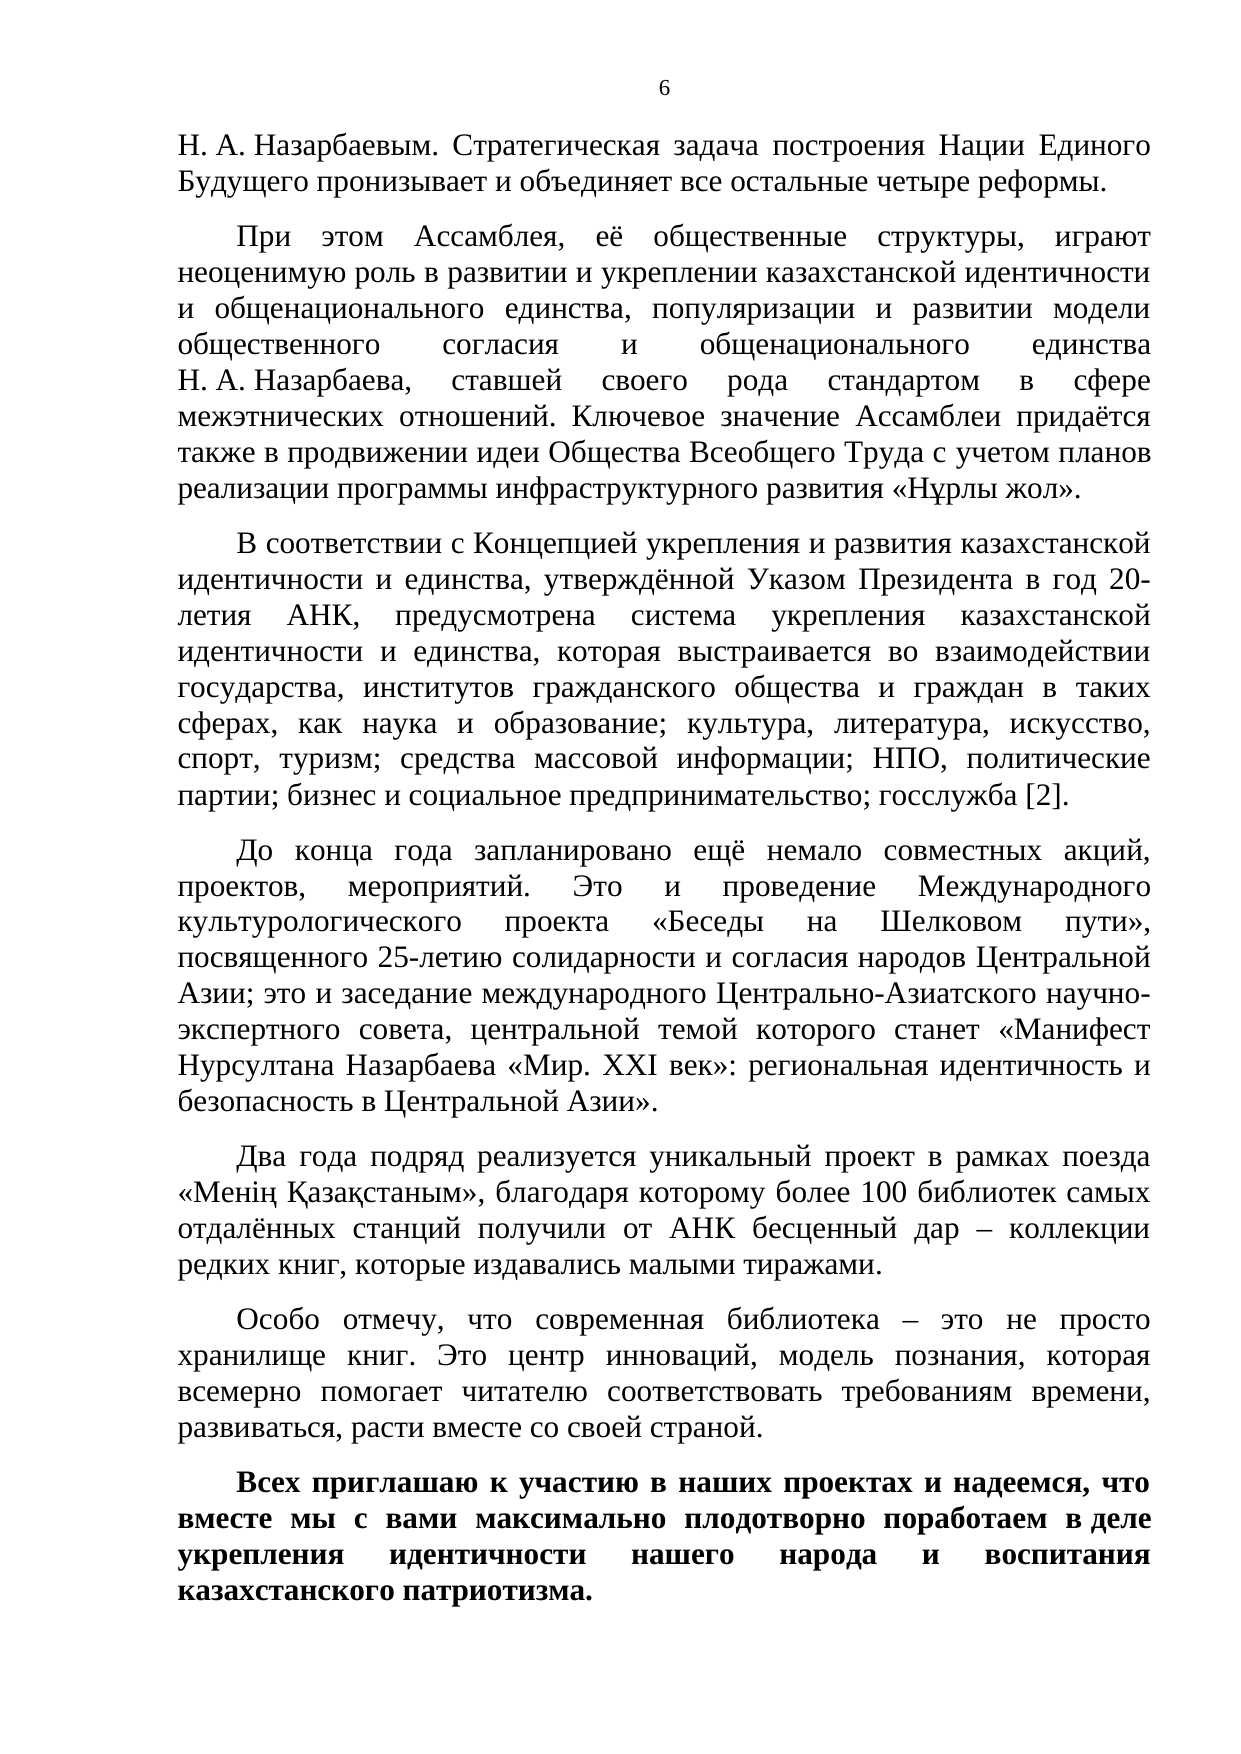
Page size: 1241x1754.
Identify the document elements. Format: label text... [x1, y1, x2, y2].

text До конца года запланировано ещё немало совместных акций, проектов, мероприятий. Это и проведение Международного культурологического проекта «Беседы на Шелковом пути», посвященного 25-летию солидарности и согласия народов Центральной Азии; это и заседание международного Центрально-Азиатского научно-экспертного совета, центральной темой которого станет «Манифест Нурсултана Назарбаева «Мир. XXI век»: региональная идентичность и безопасность в Центральной Азии». [177, 831, 1152, 1118]
text Два года подряд реализуется уникальный проект в рамках поезда «Менің Қазақстаным», благодаря которому более 100 библиотек самых отдалённых станций получили от АНК бесценный дар – коллекции редких книг, которые издавались малыми тиражами. [177, 1137, 1152, 1281]
text Особо отмечу, что современная библиотека – это не просто хранилище книг. Это центр инноваций, модель познания, которая всемерно помогает читателю соответствовать требованиям времени, развиваться, расти вместе со своей страной. [177, 1300, 1152, 1444]
text При этом Ассамблея, её общественные структуры, играют неоценимую роль в развитии и укреплении казахстанской идентичности и общенационального единства, популяризации и развитии модели общественного согласия и общенационального единства Н. А. Назарбаева, ставшей своего рода стандартом в сфере межэтнических отношений. Ключевое значение Ассамблеи придаётся также в продвижении идеи Общества Всеобщего Труда с учетом планов реализации программы инфраструктурного развития «Нұрлы жол». [177, 217, 1152, 505]
text Всех приглашаю к участию в наших проектах и надеемся, что вместе мы с вами максимально плодотворно поработаем в деле укрепления идентичности нашего народа и воспитания казахстанского патриотизма. [177, 1463, 1152, 1607]
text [177, 126, 1152, 198]
text В соответствии с Концепцией укрепления и развития казахстанской идентичности и единства, утверждённой Указом Президента в год 20-летия АНК, предусмотрена система укрепления казахстанской идентичности и единства, которая выстраивается во взаимодействии государства, институтов гражданского общества и граждан в таких сферах, как наука и образование; культура, литература, искусство, спорт, туризм; средства массовой информации; НПО, политические партии; бизнес и социальное предпринимательство; госслужба [2]. [177, 524, 1152, 812]
